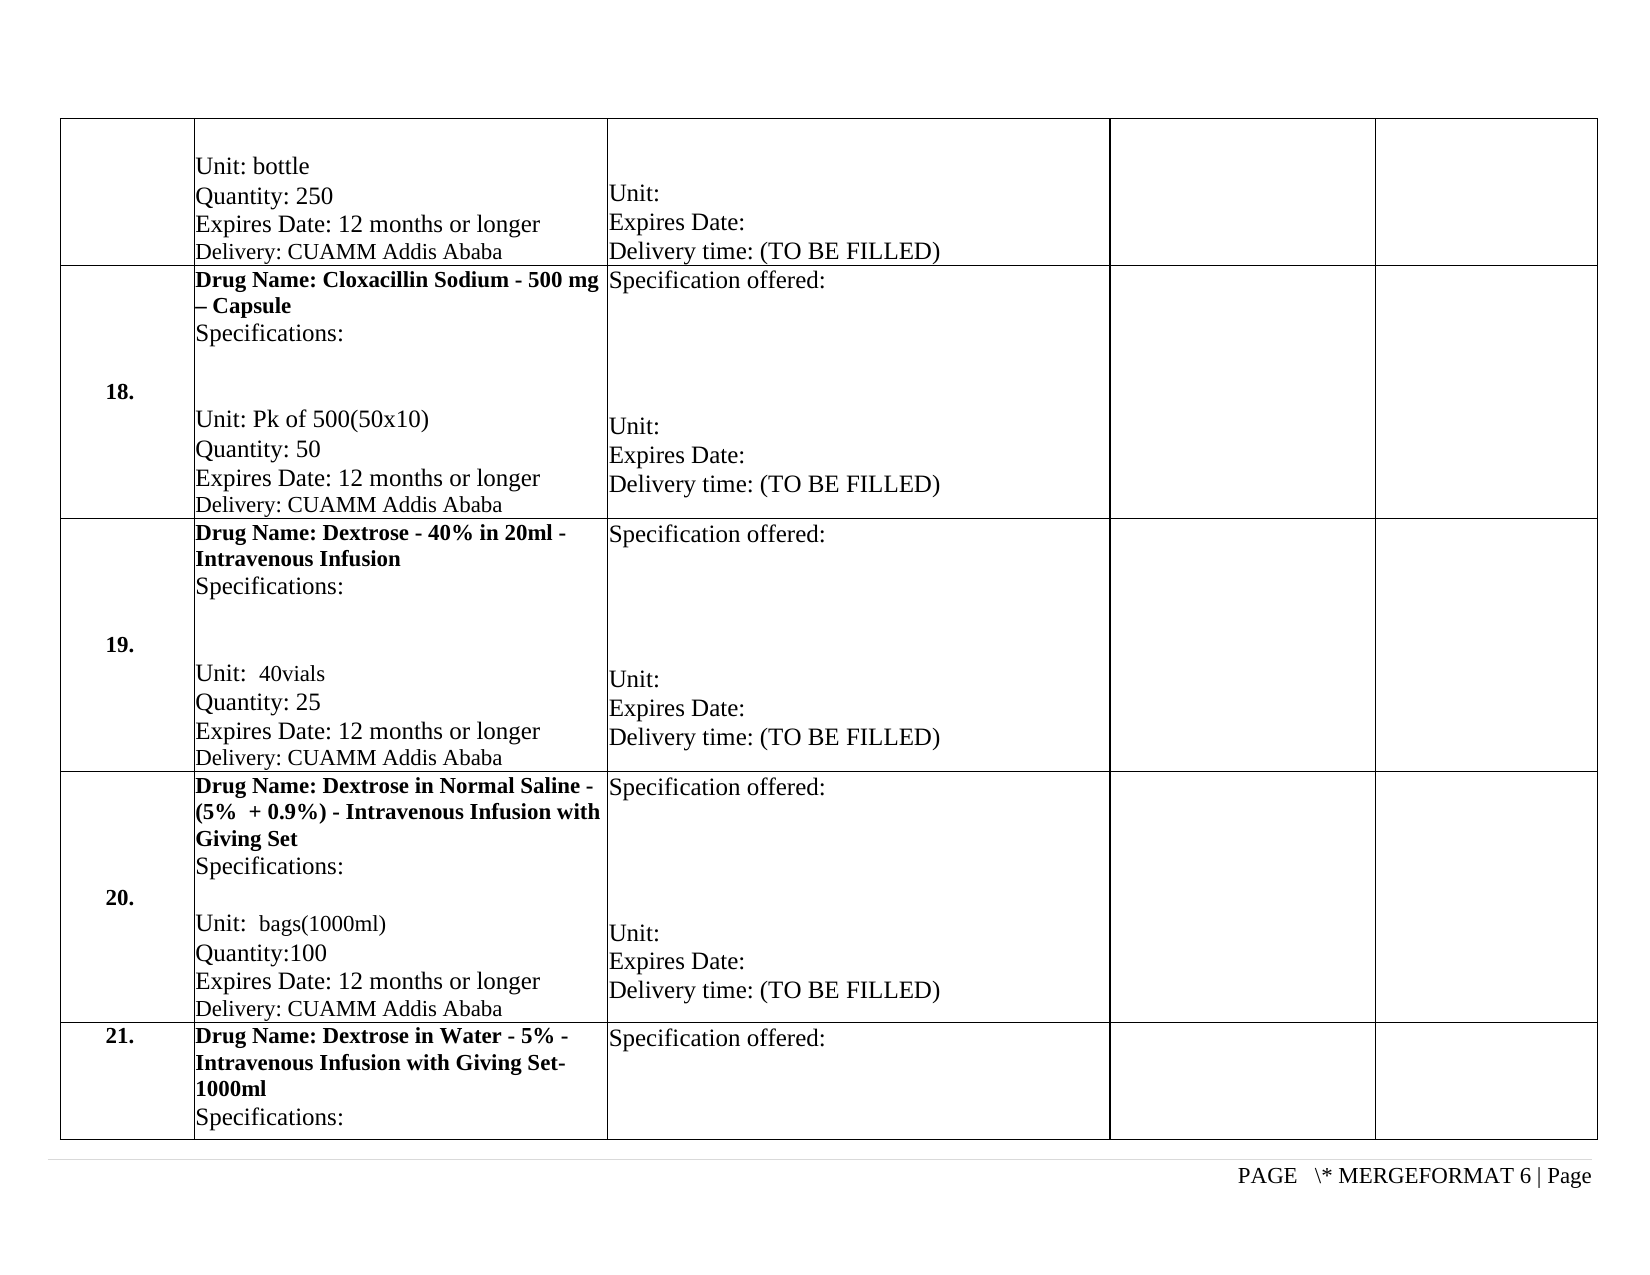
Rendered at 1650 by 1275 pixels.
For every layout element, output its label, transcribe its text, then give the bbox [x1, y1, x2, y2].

table_cell [1111, 119, 1375, 264]
table_cell [1111, 1023, 1375, 1139]
table_cell Specification offered: Unit: Expires Date: Delivery time: (TO BE FILLED) [608, 519, 1109, 771]
table_cell [1376, 266, 1597, 518]
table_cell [195, 119, 607, 264]
table_cell Specification offered: Unit: Expires Date: Delivery time: (TO BE FILLED) [608, 266, 1109, 518]
table_cell [1376, 519, 1597, 771]
table_cell [1111, 772, 1375, 1022]
table_cell [61, 266, 194, 518]
table_cell [1376, 772, 1597, 1022]
table_cell [61, 772, 194, 1022]
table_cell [608, 119, 1109, 264]
table_cell [1376, 1023, 1597, 1139]
table_cell [61, 519, 194, 771]
table_cell [1111, 519, 1375, 771]
table_cell [1111, 266, 1375, 518]
table_cell Specification offered: Unit: Expires Date: Delivery time: (TO BE FILLED) [608, 772, 1109, 1022]
table_cell [61, 1023, 194, 1139]
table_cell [608, 1023, 1109, 1139]
table_cell Drug Name: Cloxacillin Sodium - 500 mg – Capsule Specifications: Unit: Pk of 500(50x10) Quantity: 50 Expires Date: 12 months or longer Delivery: CUAMM Addis Ababa [195, 266, 607, 518]
table_cell [1376, 119, 1597, 264]
table_cell Drug Name: Dextrose in Normal Saline - (5% + 0.9%) - Intravenous Infusion with Giving Set Specifications: Unit: bags(1000ml) Quantity:100 Expires Date: 12 months or longer Delivery: CUAMM Addis Ababa [195, 772, 607, 1022]
table_cell Drug Name: Dextrose - 40% in 20ml - Intravenous Infusion Specifications: Unit: 40vials Quantity: 25 Expires Date: 12 months or longer Delivery: CUAMM Addis Ababa [195, 519, 607, 771]
table_cell [61, 119, 194, 264]
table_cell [195, 1023, 607, 1139]
